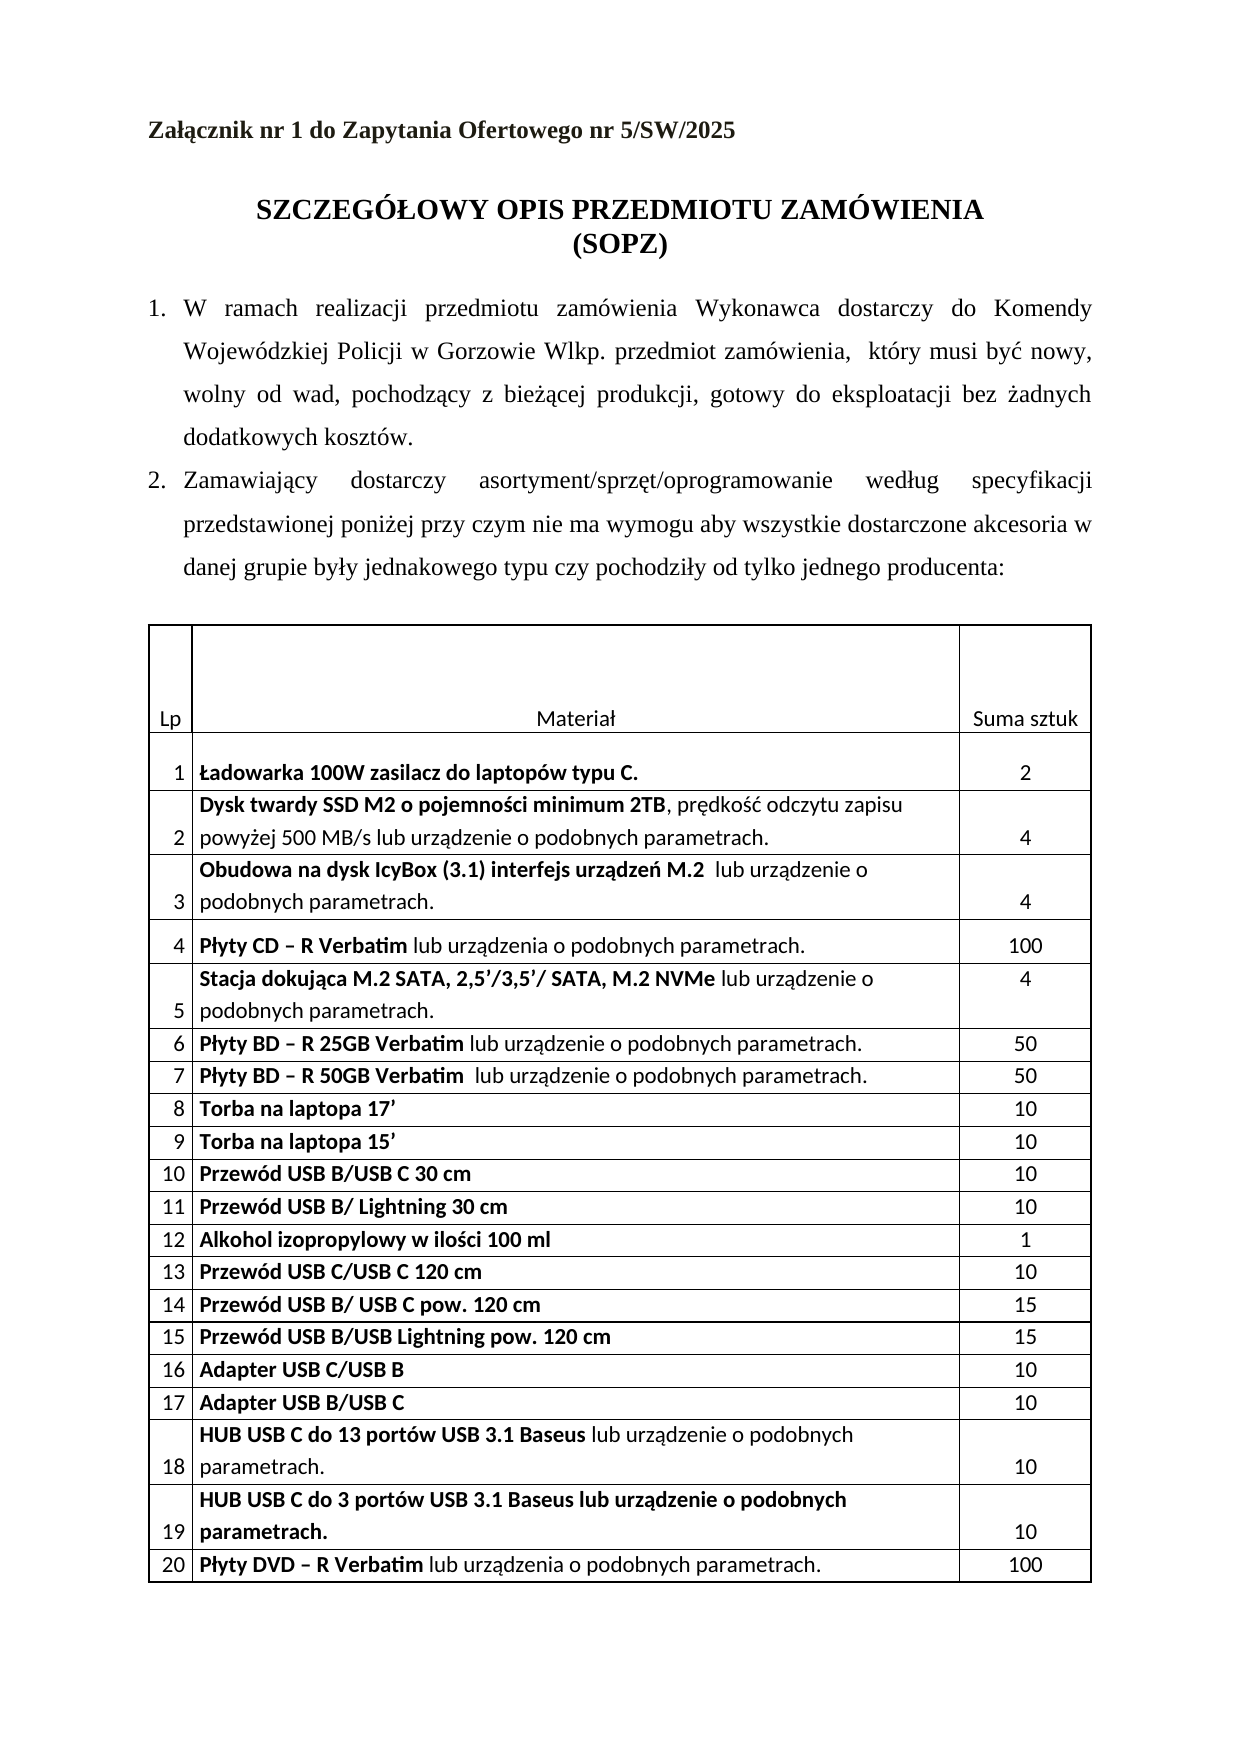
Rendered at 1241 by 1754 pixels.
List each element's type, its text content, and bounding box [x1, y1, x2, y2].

table_cell 11 [150, 1192, 192, 1224]
table_cell 9 [150, 1127, 192, 1158]
list Zamawiający dostarczy asortyment/sprzęt/oprogramowanie według specyfikacji przedstawionej poniżej przy czym nie ma wymogu aby wszystkie dostarczone akcesoria w danej grupie były jednakowego typu czy pochodziły od tylko jednego producenta: [148, 466, 1093, 581]
table_cell 5 [150, 964, 192, 1028]
table_cell 50 [960, 1062, 1090, 1093]
table_cell Torba na laptopa 17’ [193, 1094, 959, 1126]
table_cell 16 [150, 1355, 192, 1387]
table_cell 100 [960, 1550, 1090, 1581]
table_cell 15 [150, 1323, 192, 1354]
table_cell 10 [960, 1420, 1090, 1484]
table_cell 10 [960, 1485, 1090, 1549]
table_cell 4 [960, 964, 1090, 1028]
table_cell Adapter USB B/USB C [193, 1388, 959, 1419]
table_cell 10 [960, 1160, 1090, 1191]
table_cell HUB USB C do 3 portów USB 3.1 Baseus lub urządzenie o podobnych parametrach. [193, 1485, 959, 1549]
table_cell 10 [150, 1160, 192, 1191]
table_cell 2 [960, 733, 1090, 789]
table_header Materiał [193, 626, 959, 732]
text Załącznik nr 1 do Zapytania Ofertowego nr 5/SW/2025 [148, 116, 1093, 144]
table_cell Płyty BD – R 25GB Verbatim lub urządzenie o podobnych parametrach. [193, 1029, 959, 1061]
table_cell Dysk twardy SSD M2 o pojemności minimum 2TB, prędkość odczytu zapisu powyżej 500 MB/s lub urządzenie o podobnych parametrach. [193, 791, 959, 854]
table_cell Przewód USB C/USB C 120 cm [193, 1257, 959, 1289]
table_cell Płyty BD – R 50GB Verbatim lub urządzenie o podobnych parametrach. [193, 1062, 959, 1093]
table_cell 7 [150, 1062, 192, 1093]
table_cell 10 [960, 1257, 1090, 1289]
table_cell 15 [960, 1290, 1090, 1321]
table_cell 3 [150, 855, 192, 919]
table_cell Płyty DVD – R Verbatim lub urządzenia o podobnych parametrach. [193, 1550, 959, 1581]
table_cell 100 [960, 920, 1090, 963]
table_cell 1 [960, 1225, 1090, 1256]
table_cell 17 [150, 1388, 192, 1419]
table_header Lp [150, 626, 191, 732]
table_cell 10 [960, 1192, 1090, 1224]
table_cell 20 [150, 1550, 192, 1581]
table_cell Stacja dokująca M.2 SATA, 2,5’/3,5’/ SATA, M.2 NVMe lub urządzenie o podobnych parametrach. [193, 964, 959, 1028]
table_cell 12 [150, 1225, 192, 1256]
table_cell 10 [960, 1094, 1090, 1126]
table_cell Obudowa na dysk IcyBox (3.1) interfejs urządzeń M.2 lub urządzenie o podobnych parametrach. [193, 855, 959, 919]
table_cell Ładowarka 100W zasilacz do laptopów typu C. [193, 733, 959, 789]
table_cell 13 [150, 1257, 192, 1289]
table_cell 10 [960, 1355, 1090, 1387]
table_cell 2 [150, 791, 192, 854]
table_cell HUB USB C do 13 portów USB 3.1 Baseus lub urządzenie o podobnych parametrach. [193, 1420, 959, 1484]
text SZCZEGÓŁOWY OPIS PRZEDMIOTU ZAMÓWIENIA [148, 192, 1093, 226]
table_cell 4 [150, 920, 192, 963]
table_cell Przewód USB B/USB C 30 cm [193, 1160, 959, 1191]
table_cell Płyty CD – R Verbatim lub urządzenia o podobnych parametrach. [193, 920, 959, 963]
table_cell 50 [960, 1029, 1090, 1061]
table_cell Alkohol izopropylowy w ilości 100 ml [193, 1225, 959, 1256]
table_cell Przewód USB B/ Lightning 30 cm [193, 1192, 959, 1224]
table_cell 4 [960, 791, 1090, 854]
list W ramach realizacji przedmiotu zamówienia Wykonawca dostarczy do Komendy Wojewódzkiej Policji w Gorzowie Wlkp. przedmiot zamówienia, który musi być nowy, wolny od wad, pochodzący z bieżącej produkcji, gotowy do eksploatacji bez żadnych dodatkowych kosztów. [148, 293, 1093, 451]
table_cell 19 [150, 1485, 192, 1549]
table_cell Przewód USB B/USB Lightning pow. 120 cm [193, 1323, 959, 1354]
table_cell 6 [150, 1029, 192, 1061]
table_cell 1 [150, 733, 192, 789]
table_cell 8 [150, 1094, 192, 1126]
table_cell 4 [960, 855, 1090, 919]
table_cell 10 [960, 1388, 1090, 1419]
table_header Suma sztuk [960, 626, 1090, 732]
text (SOPZ) [148, 226, 1093, 259]
table_cell 10 [960, 1127, 1090, 1158]
table_cell 15 [960, 1323, 1090, 1354]
table_cell 18 [150, 1420, 192, 1484]
table_cell 14 [150, 1290, 192, 1321]
table_cell Torba na laptopa 15’ [193, 1127, 959, 1158]
table_cell Adapter USB C/USB B [193, 1355, 959, 1387]
table_cell Przewód USB B/ USB C pow. 120 cm [193, 1290, 959, 1321]
